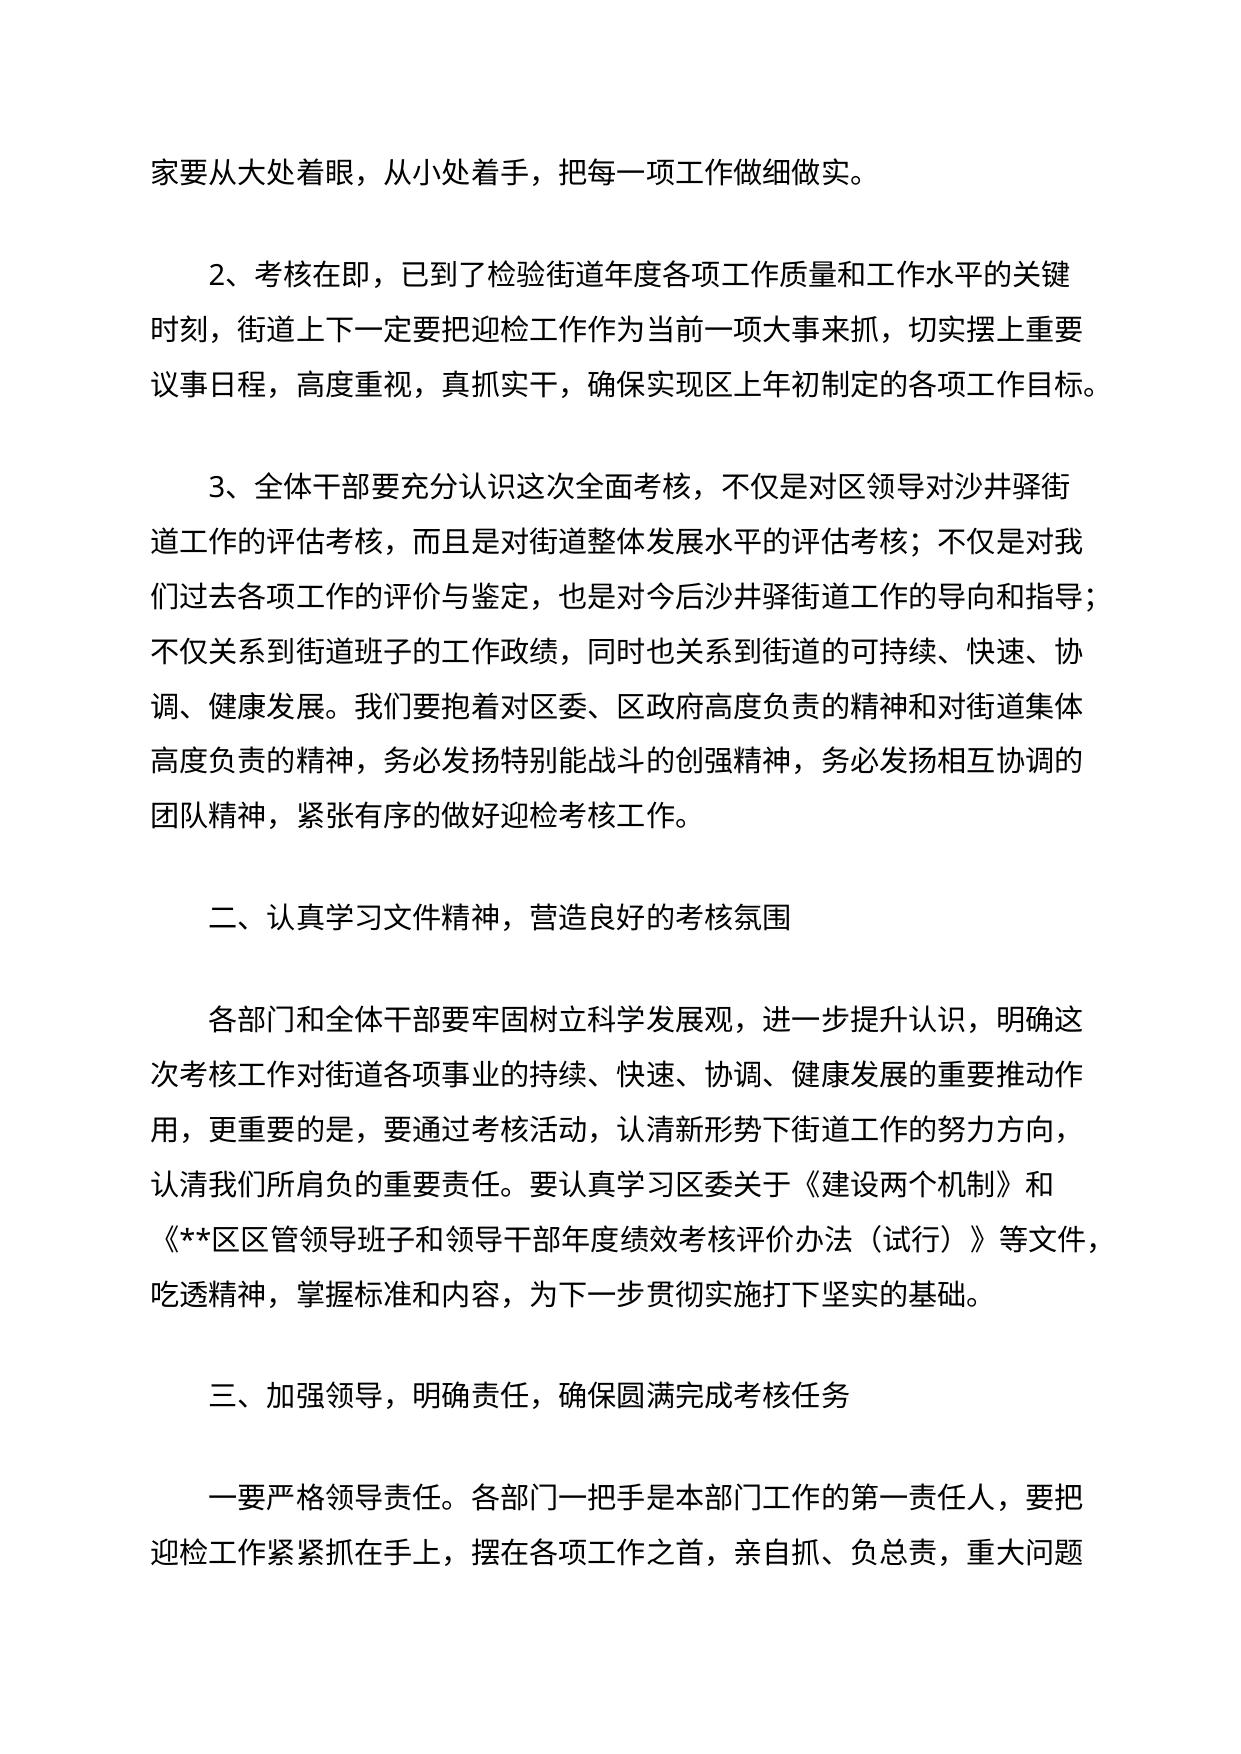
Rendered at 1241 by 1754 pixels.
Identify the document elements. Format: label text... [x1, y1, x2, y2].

text 三、加强领导，明确责任，确保圆满完成考核任务 [150, 1373, 1090, 1415]
text 3、全体干部要充分认识这次全面考核，不仅是对区领导对沙井驿街道工作的评估考核，而且是对街道整体发展水平的评估考核；不仅是对我们过去各项工作的评价与鉴定，也是对今后沙井驿街道工作的导向和指导；不仅关系到街道班子的工作政绩，同时也关系到街道的可持续、快速、协调、健康发展。我们要抱着对区委、区政府高度负责的精神和对街道集体高度负责的精神，务必发扬特别能战斗的创强精神，务必发扬相互协调的团队精神，紧张有序的做好迎检考核工作。 [150, 463, 1090, 835]
text 各部门和全体干部要牢固树立科学发展观，进一步提升认识，明确这次考核工作对街道各项事业的持续、快速、协调、健康发展的重要推动作用，更重要的是，要通过考核活动，认清新形势下街道工作的努力方向，认清我们所肩负的重要责任。要认真学习区委关于《建设两个机制》和《**区区管领导班子和领导干部年度绩效考核评价办法（试行）》等文件，吃透精神，掌握标准和内容，为下一步贯彻实施打下坚实的基础。 [150, 996, 1090, 1313]
text 二、认真学习文件精神，营造良好的考核氛围 [150, 895, 1090, 937]
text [150, 1474, 1090, 1572]
text 2、考核在即，已到了检验街道年度各项工作质量和工作水平的关键时刻，街道上下一定要把迎检工作作为当前一项大事来抓，切实摆上重要议事日程，高度重视，真抓实干，确保实现区上年初制定的各项工作目标。 [150, 252, 1090, 404]
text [150, 150, 1090, 192]
